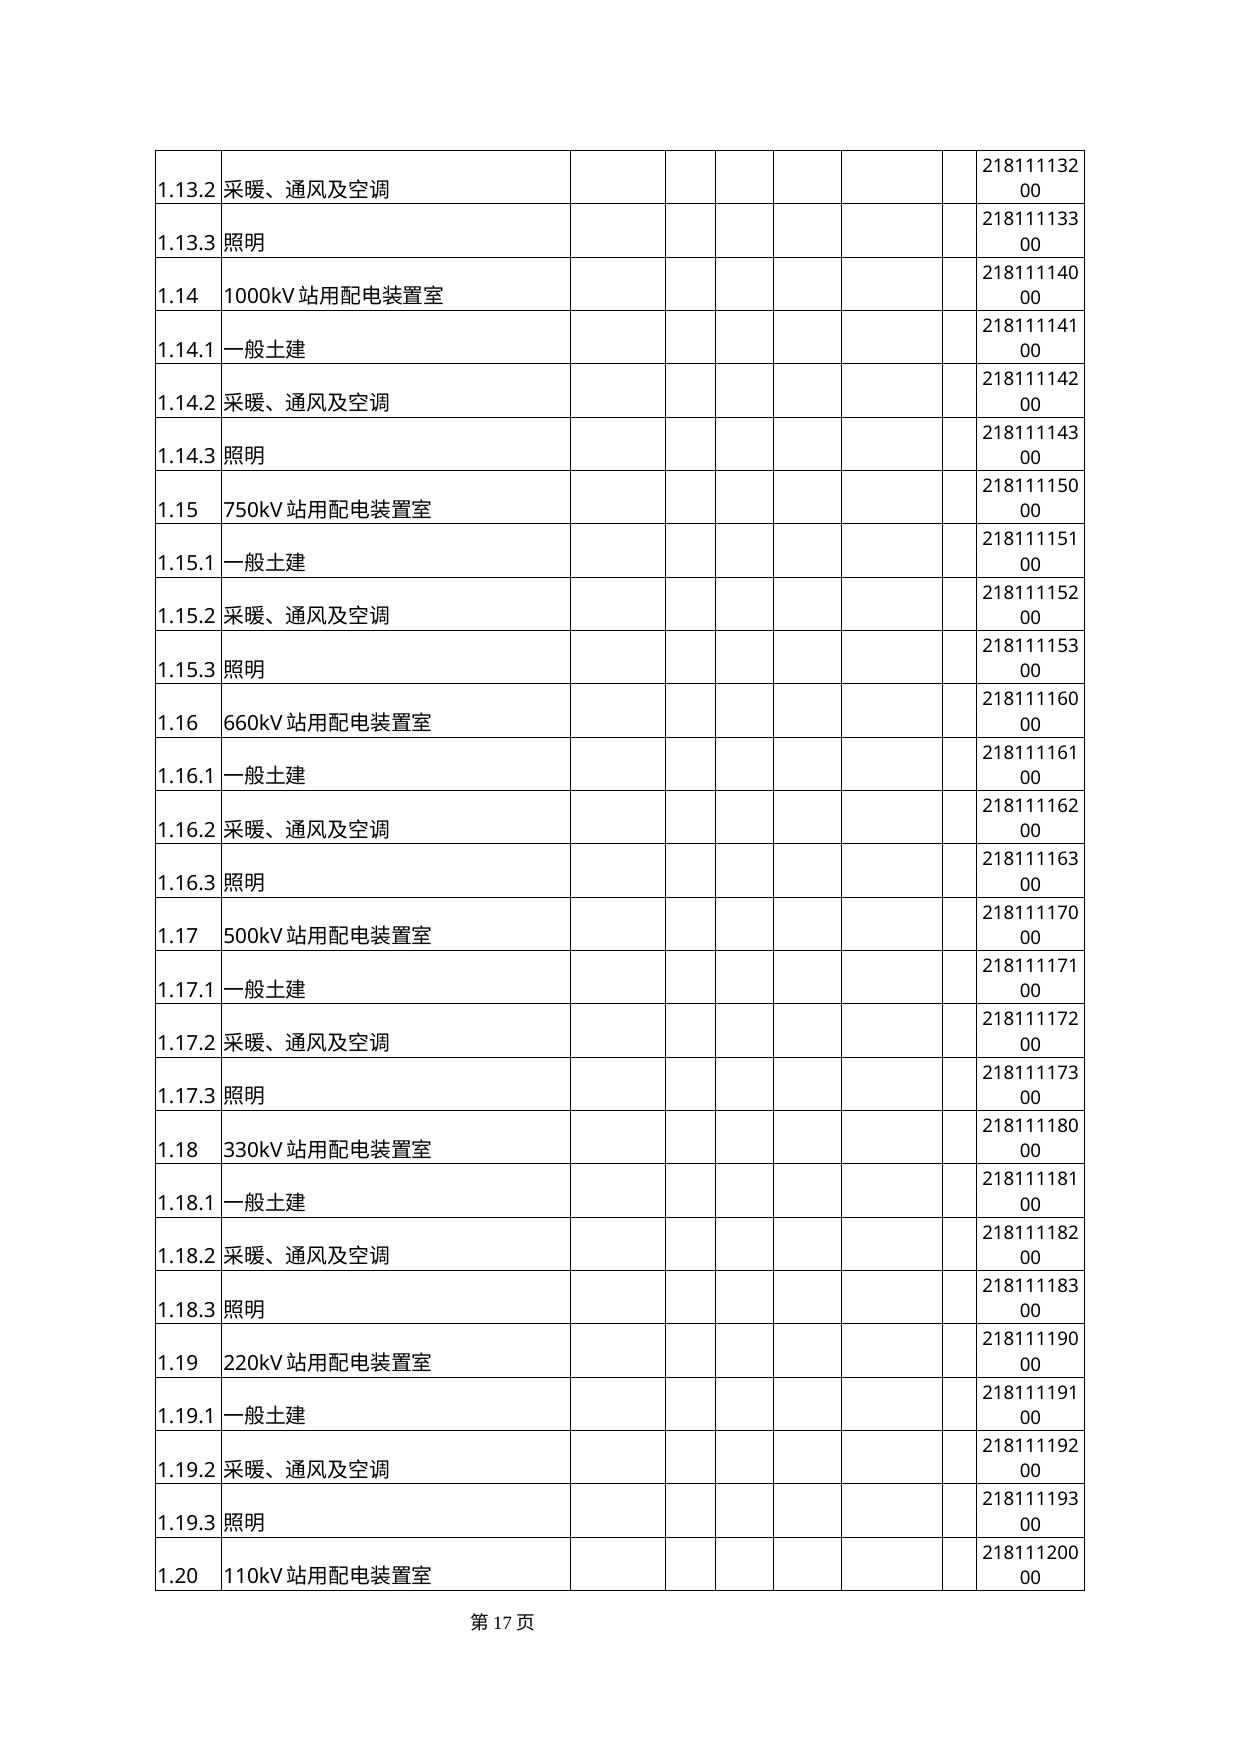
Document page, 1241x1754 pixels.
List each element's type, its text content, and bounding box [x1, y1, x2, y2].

table_cell 500kV站用配电装置室 [222, 898, 570, 950]
table_cell [571, 684, 665, 737]
table_cell [842, 578, 942, 630]
table_cell [774, 1271, 841, 1323]
table_cell [842, 1271, 942, 1323]
table_cell [774, 1218, 841, 1270]
table_cell 1.14.1 [156, 311, 221, 363]
table_cell 采暖、通风及空调 [222, 151, 570, 203]
table_cell 21811119000 [977, 1324, 1084, 1377]
table_cell 照明 [222, 631, 570, 683]
table_cell [571, 1378, 665, 1430]
table_cell 1.15 [156, 471, 221, 523]
table_cell [716, 1218, 773, 1270]
table_cell [571, 1271, 665, 1323]
table_cell [774, 524, 841, 577]
table_cell [943, 791, 976, 843]
table_cell [943, 578, 976, 630]
table_cell [666, 1431, 715, 1483]
table_cell [774, 1484, 841, 1537]
table_cell [943, 738, 976, 790]
table_cell [571, 1484, 665, 1537]
table_cell [842, 1484, 942, 1537]
table_cell [774, 1004, 841, 1057]
table_cell [943, 1378, 976, 1430]
table_cell 21811113300 [977, 204, 1084, 257]
table_cell 采暖、通风及空调 [222, 578, 570, 630]
table_cell [571, 738, 665, 790]
table_cell 21811118200 [977, 1218, 1084, 1270]
table_cell 21811114100 [977, 311, 1084, 363]
table_cell [774, 791, 841, 843]
table_cell [842, 1164, 942, 1217]
table_cell [571, 1004, 665, 1057]
table_cell 采暖、通风及空调 [222, 1431, 570, 1483]
table_cell [571, 844, 665, 897]
table_cell 照明 [222, 1484, 570, 1537]
table_cell [571, 791, 665, 843]
table_cell [666, 951, 715, 1003]
table_cell 21811114200 [977, 364, 1084, 417]
table_cell 1.17.1 [156, 951, 221, 1003]
table_cell 一般土建 [222, 951, 570, 1003]
table_cell [716, 791, 773, 843]
table_cell [666, 1271, 715, 1323]
table_cell 照明 [222, 1271, 570, 1323]
table_cell [842, 898, 942, 950]
table_cell 一般土建 [222, 311, 570, 363]
table_cell 220kV站用配电装置室 [222, 1324, 570, 1377]
table_cell [842, 684, 942, 737]
table_cell [716, 844, 773, 897]
table_cell [943, 1111, 976, 1163]
table_cell 1.13.2 [156, 151, 221, 203]
table_cell [774, 578, 841, 630]
table_cell 1.14.2 [156, 364, 221, 417]
table_cell [666, 1324, 715, 1377]
table_cell [842, 151, 942, 203]
table_cell 照明 [222, 1058, 570, 1110]
table_cell [571, 204, 665, 257]
table_cell 1.17.2 [156, 1004, 221, 1057]
table_cell [571, 1324, 665, 1377]
table_cell [666, 898, 715, 950]
table_cell 照明 [222, 844, 570, 897]
table_cell [716, 1271, 773, 1323]
table_cell [943, 151, 976, 203]
table_cell [943, 524, 976, 577]
table_cell 1.19.1 [156, 1378, 221, 1430]
table_cell 21811119200 [977, 1431, 1084, 1483]
table_cell [716, 951, 773, 1003]
table_cell [716, 471, 773, 523]
table_cell [571, 471, 665, 523]
table_cell [943, 258, 976, 310]
table_cell [943, 1164, 976, 1217]
table_cell [774, 364, 841, 417]
table_cell [666, 738, 715, 790]
table_cell [943, 844, 976, 897]
table_cell [842, 258, 942, 310]
table_cell [666, 471, 715, 523]
table_cell [842, 1004, 942, 1057]
table_cell [943, 364, 976, 417]
table_cell 一般土建 [222, 1164, 570, 1217]
table_cell 21811117000 [977, 898, 1084, 950]
table_cell [666, 1538, 715, 1590]
table_cell [571, 578, 665, 630]
table_cell [842, 204, 942, 257]
table_cell 110kV站用配电装置室 [222, 1538, 570, 1590]
table_cell 21811118000 [977, 1111, 1084, 1163]
table_cell 1.18.2 [156, 1218, 221, 1270]
table_cell 1.18.3 [156, 1271, 221, 1323]
table_cell 1.13.3 [156, 204, 221, 257]
table_cell [666, 1058, 715, 1110]
table_cell [571, 1058, 665, 1110]
table_cell [571, 418, 665, 470]
table_cell [571, 364, 665, 417]
table_cell [571, 1538, 665, 1590]
table_cell 1.16.1 [156, 738, 221, 790]
table_cell [666, 418, 715, 470]
table_cell [716, 738, 773, 790]
table_cell 一般土建 [222, 524, 570, 577]
table_cell [716, 1111, 773, 1163]
table_cell 21811116200 [977, 791, 1084, 843]
table_cell 1.15.3 [156, 631, 221, 683]
table_cell 21811113200 [977, 151, 1084, 203]
table_cell [943, 1058, 976, 1110]
table_cell [774, 684, 841, 737]
table_cell [716, 204, 773, 257]
table_cell [842, 311, 942, 363]
table_cell [943, 418, 976, 470]
table_cell [774, 1431, 841, 1483]
table_cell 1.19.3 [156, 1484, 221, 1537]
table_cell [666, 258, 715, 310]
table_cell [842, 1218, 942, 1270]
table_cell [716, 1324, 773, 1377]
table_cell [716, 578, 773, 630]
table_cell [842, 364, 942, 417]
table_cell 采暖、通风及空调 [222, 364, 570, 417]
table_cell [666, 364, 715, 417]
table_cell [666, 311, 715, 363]
table_cell 1.15.2 [156, 578, 221, 630]
table_cell [943, 951, 976, 1003]
table_cell [774, 418, 841, 470]
table_cell [842, 524, 942, 577]
table_cell [716, 151, 773, 203]
table_cell [666, 791, 715, 843]
table_cell [774, 151, 841, 203]
table_cell [716, 898, 773, 950]
table_cell 21811117100 [977, 951, 1084, 1003]
table_cell [716, 1004, 773, 1057]
table_cell [716, 311, 773, 363]
table_cell [842, 1378, 942, 1430]
table_cell 1.16 [156, 684, 221, 737]
table_cell 21811114300 [977, 418, 1084, 470]
table_cell 21811119300 [977, 1484, 1084, 1537]
table_cell [774, 844, 841, 897]
table_cell [774, 204, 841, 257]
table_cell [943, 1271, 976, 1323]
table_cell [842, 631, 942, 683]
table_cell 21811120000 [977, 1538, 1084, 1590]
table_cell [774, 738, 841, 790]
table_cell [666, 578, 715, 630]
table_cell [571, 951, 665, 1003]
table_cell [943, 631, 976, 683]
table_cell [716, 418, 773, 470]
table_cell [666, 1378, 715, 1430]
table_cell 1.19.2 [156, 1431, 221, 1483]
table_cell [774, 311, 841, 363]
table_cell [943, 1218, 976, 1270]
table_cell [774, 1164, 841, 1217]
table_cell [774, 898, 841, 950]
table_cell 21811116100 [977, 738, 1084, 790]
table_cell [666, 1164, 715, 1217]
table_cell 21811118300 [977, 1271, 1084, 1323]
table_cell 1.16.2 [156, 791, 221, 843]
table_cell [666, 684, 715, 737]
table_cell 1.16.3 [156, 844, 221, 897]
table_cell 660kV站用配电装置室 [222, 684, 570, 737]
table_cell 21811117200 [977, 1004, 1084, 1057]
table_cell 21811116000 [977, 684, 1084, 737]
table_cell [842, 1431, 942, 1483]
table_cell 照明 [222, 418, 570, 470]
table_cell [943, 1484, 976, 1537]
table_cell [842, 738, 942, 790]
table_cell [842, 791, 942, 843]
table_cell 1.14 [156, 258, 221, 310]
table_cell [842, 1058, 942, 1110]
table_cell [774, 951, 841, 1003]
table_cell [774, 1538, 841, 1590]
table_cell 21811115000 [977, 471, 1084, 523]
table_cell [716, 1538, 773, 1590]
table_cell 750kV站用配电装置室 [222, 471, 570, 523]
table_cell [774, 1111, 841, 1163]
table_cell [774, 258, 841, 310]
table_cell 1.20 [156, 1538, 221, 1590]
table_cell [571, 151, 665, 203]
table_cell [571, 898, 665, 950]
table_cell [571, 1164, 665, 1217]
table_cell 1.15.1 [156, 524, 221, 577]
table_cell [571, 631, 665, 683]
table_cell [842, 951, 942, 1003]
table_cell [943, 684, 976, 737]
table_cell [774, 631, 841, 683]
table_cell [943, 204, 976, 257]
table_cell [842, 471, 942, 523]
table_cell [666, 844, 715, 897]
table_cell [842, 844, 942, 897]
table_cell 21811115200 [977, 578, 1084, 630]
table_cell [716, 524, 773, 577]
table_cell [716, 1058, 773, 1110]
table_cell 21811115100 [977, 524, 1084, 577]
table_cell [943, 1004, 976, 1057]
table_cell [842, 1111, 942, 1163]
table_cell [716, 684, 773, 737]
table_cell 一般土建 [222, 1378, 570, 1430]
table_cell [666, 151, 715, 203]
table_cell [716, 364, 773, 417]
table_cell 1.17 [156, 898, 221, 950]
table_cell 21811115300 [977, 631, 1084, 683]
table_cell 采暖、通风及空调 [222, 791, 570, 843]
table_cell 采暖、通风及空调 [222, 1218, 570, 1270]
table_cell [943, 1431, 976, 1483]
table_cell [666, 1111, 715, 1163]
table_cell [666, 524, 715, 577]
table_cell [571, 258, 665, 310]
table_cell [842, 1538, 942, 1590]
table_cell [774, 1324, 841, 1377]
table_cell [571, 1431, 665, 1483]
table_cell [716, 1164, 773, 1217]
table_cell [666, 1004, 715, 1057]
table_cell [716, 258, 773, 310]
table_cell 21811119100 [977, 1378, 1084, 1430]
table_cell [666, 1218, 715, 1270]
table_cell 21811116300 [977, 844, 1084, 897]
table_cell 1.19 [156, 1324, 221, 1377]
table_cell [571, 1218, 665, 1270]
table_cell 1.18.1 [156, 1164, 221, 1217]
table_cell 21811117300 [977, 1058, 1084, 1110]
table_cell 330kV站用配电装置室 [222, 1111, 570, 1163]
table_cell [666, 631, 715, 683]
table_cell [774, 471, 841, 523]
table_cell 采暖、通风及空调 [222, 1004, 570, 1057]
table_cell [571, 311, 665, 363]
table_cell 1.14.3 [156, 418, 221, 470]
table_cell [842, 418, 942, 470]
table_cell [571, 524, 665, 577]
table_cell 21811118100 [977, 1164, 1084, 1217]
table_cell 照明 [222, 204, 570, 257]
table_cell [666, 1484, 715, 1537]
table_cell [943, 471, 976, 523]
table_cell 1000kV站用配电装置室 [222, 258, 570, 310]
table_cell [842, 1324, 942, 1377]
table_cell [716, 1378, 773, 1430]
table_cell 1.18 [156, 1111, 221, 1163]
table_cell [716, 631, 773, 683]
table_cell [943, 1324, 976, 1377]
table_cell [571, 1111, 665, 1163]
table_cell [943, 1538, 976, 1590]
table_cell [666, 204, 715, 257]
table_cell 21811114000 [977, 258, 1084, 310]
table_cell 一般土建 [222, 738, 570, 790]
table_cell [716, 1431, 773, 1483]
table_cell [774, 1058, 841, 1110]
table_cell [943, 898, 976, 950]
table_cell [774, 1378, 841, 1430]
table_cell [943, 311, 976, 363]
table_cell [716, 1484, 773, 1537]
table_cell 1.17.3 [156, 1058, 221, 1110]
